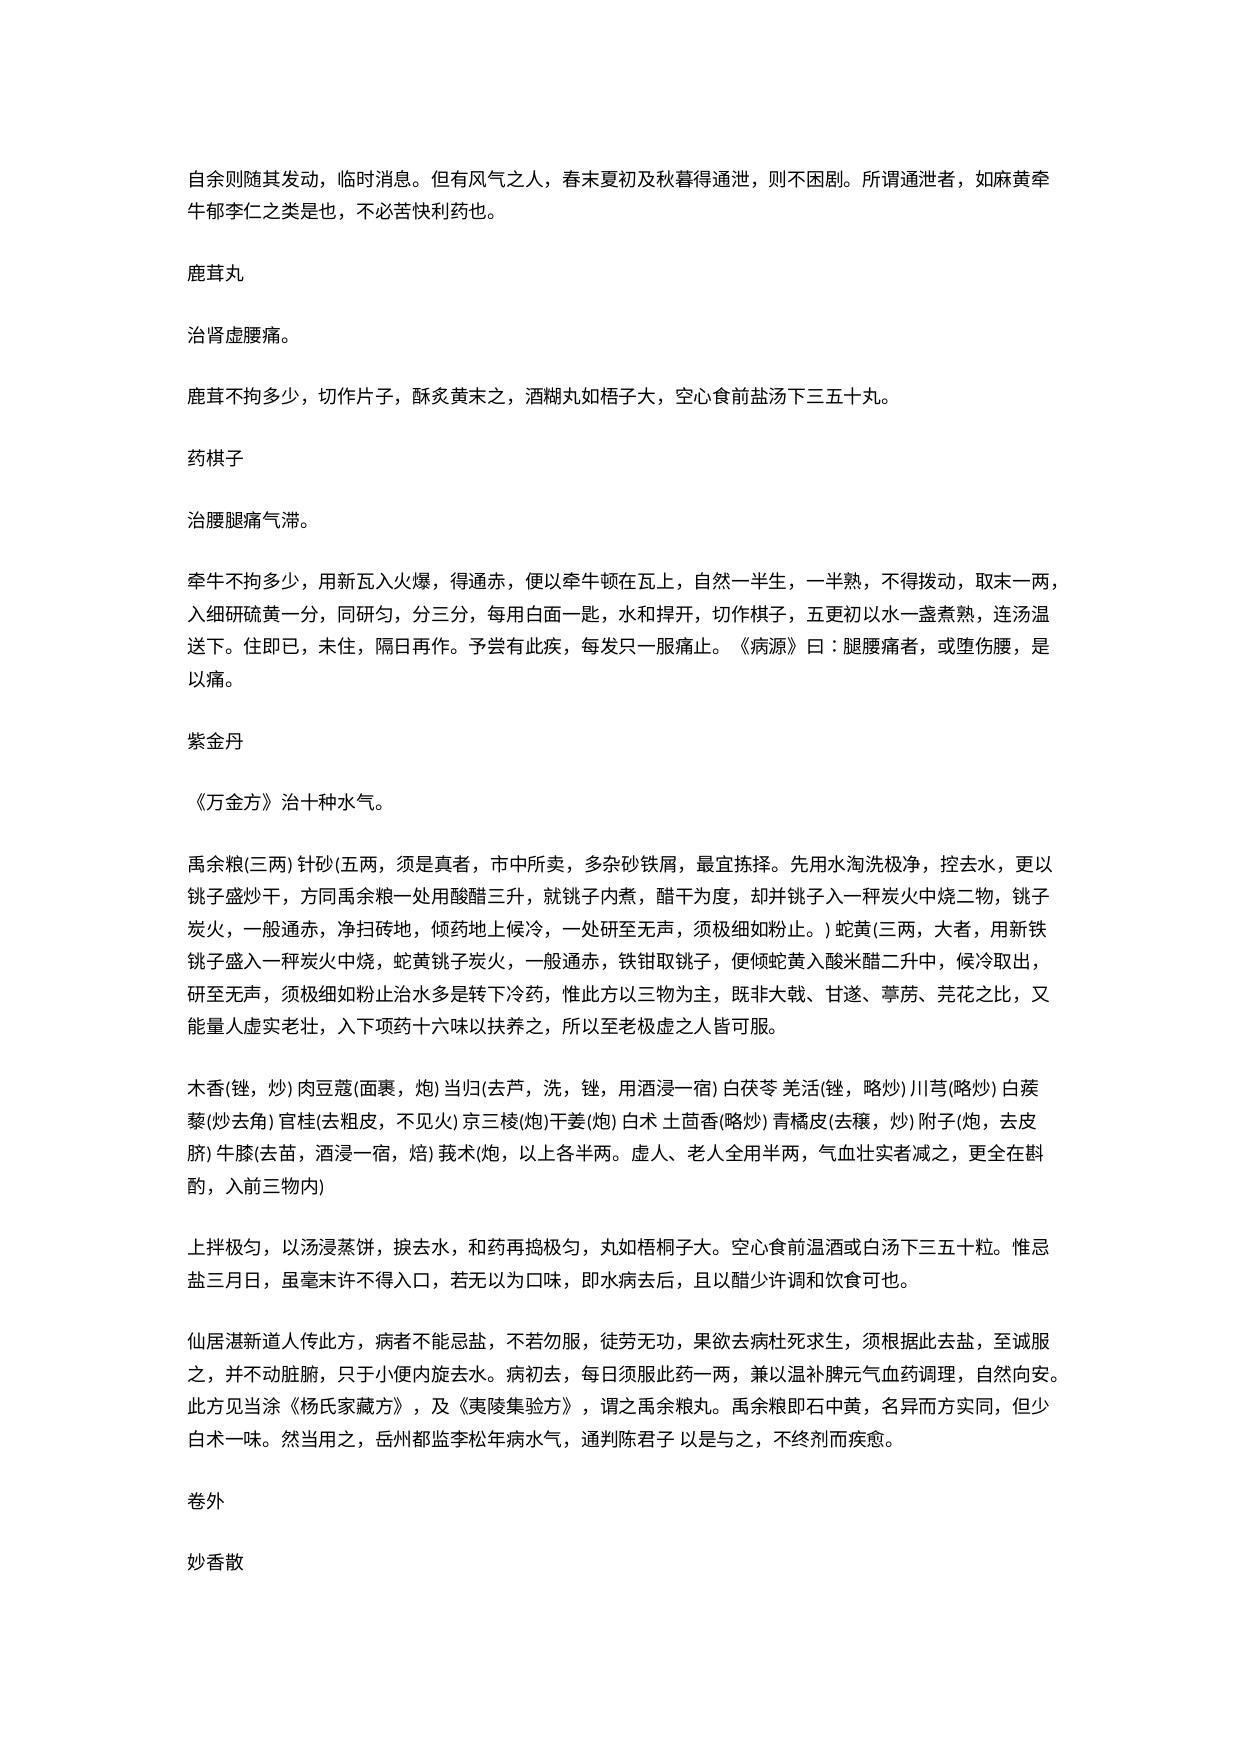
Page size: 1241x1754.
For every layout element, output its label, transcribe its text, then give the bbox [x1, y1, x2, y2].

text 妙香散 [187, 1545, 1053, 1578]
text 治腰腿痛气滞。 [187, 503, 1053, 535]
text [187, 162, 1053, 227]
text 治肾虚腰痛。 [187, 318, 1053, 350]
text 鹿茸丸 [187, 256, 1053, 289]
text 牵牛不拘多少，用新瓦入火爆，得通赤，便以牵牛顿在瓦上，自然一半生，一半熟，不得拨动，取末一两，入细研硫黄一分，同研匀，分三分，每用白面一匙，水和捍开，切作棋子，五更初以水一盏煮熟，连汤温送下。住即已，未住，隔日再作。予尝有此疾，每发只一服痛止。《病源》曰∶腿腰痛者，或堕伤腰，是以痛。 [187, 564, 1053, 694]
text 木香(锉，炒) 肉豆蔻(面裹，炮) 当归(去芦，洗，锉，用酒浸一宿) 白茯苓 羌活(锉，略炒) 川芎(略炒) 白蒺藜(炒去角) 官桂(去粗皮，不见火) 京三棱(炮)干姜(炮) 白术 土茴香(略炒) 青橘皮(去穣，炒) 附子(炮，去皮脐) 牛膝(去苗，酒浸一宿，焙) 莪术(炮，以上各半两。虚人、老人全用半两，气血壮实者减之，更全在斟酌，入前三物内) [187, 1071, 1053, 1201]
text 紫金丹 [187, 724, 1053, 756]
text 卷外 [187, 1484, 1053, 1516]
text 鹿茸不拘多少，切作片子，酥炙黄末之，酒糊丸如梧子大，空心食前盐汤下三五十丸。 [187, 379, 1053, 412]
text 药棋子 [187, 441, 1053, 474]
text 仙居湛新道人传此方，病者不能忌盐，不若勿服，徒劳无功，果欲去病杜死求生，须根据此去盐，至诚服之，并不动脏腑，只于小便内旋去水。病初去，每日须服此药一两，兼以温补脾元气血药调理，自然向安。此方见当涂《杨氏家藏方》，及《夷陵集验方》，谓之禹余粮丸。禹余粮即石中黄，名异而方实同，但少白术一味。然当用之，岳州都监李松年病水气，通判陈君子 以是与之，不终剂而疾愈。 [187, 1324, 1053, 1454]
text 《万金方》治十种水气。 [187, 785, 1053, 818]
text 上拌极匀，以汤浸蒸饼，捩去水，和药再捣极匀，丸如梧桐子大。空心食前温酒或白汤下三五十粒。惟忌盐三月日，虽毫末许不得入口，若无以为口味，即水病去后，且以醋少许调和饮食可也。 [187, 1230, 1053, 1295]
text 禹余粮(三两) 针砂(五两，须是真者，市中所卖，多杂砂铁屑，最宜拣择。先用水淘洗极净，控去水，更以铫子盛炒干，方同禹余粮一处用酸醋三升，就铫子内煮，醋干为度，却并铫子入一秤炭火中烧二物，铫子炭火，一般通赤，净扫砖地，倾药地上候冷，一处研至无声，须极细如粉止。) 蛇黄(三两，大者，用新铁铫子盛入一秤炭火中烧，蛇黄铫子炭火，一般通赤，铁钳取铫子，便倾蛇黄入酸米醋二升中，候冷取出，研至无声，须极细如粉止治水多是转下冷药，惟此方以三物为主，既非大戟、甘遂、葶苈、芫花之比，又能量人虚实老壮，入下项药十六味以扶养之，所以至老极虚之人皆可服。 [187, 847, 1053, 1042]
